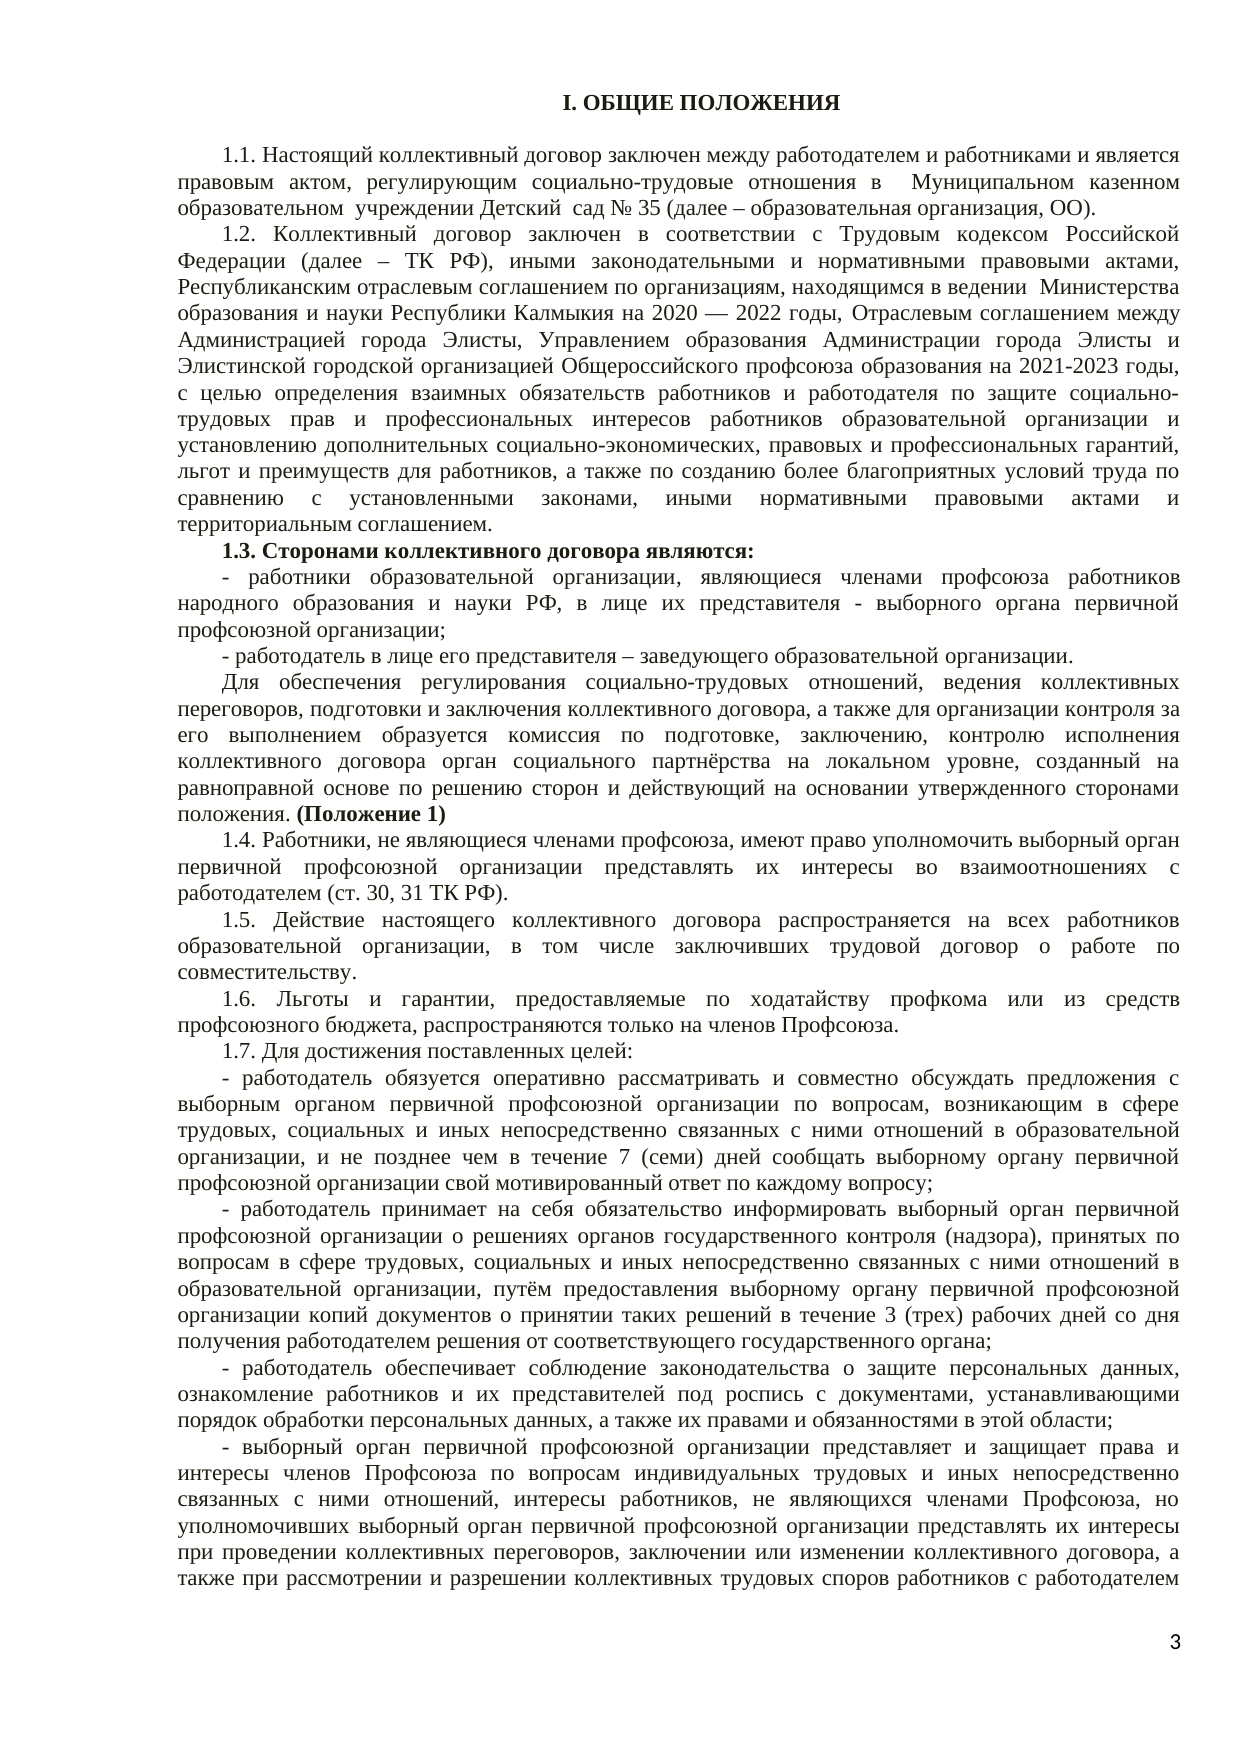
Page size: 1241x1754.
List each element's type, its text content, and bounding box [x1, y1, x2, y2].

text - работодатель принимает на себя обязательство информировать выборный орган первичной профсоюзной организации о решениях органов государственного контроля (надзора), принятых по вопросам в сфере трудовых, социальных и иных непосредственно связанных с ними отношений в образовательной организации, путём предоставления выборному органу первичной профсоюзной организации копий документов о принятии таких решений в течение 3 (трех) рабочих дней со дня получения работодателем решения от соответствующего государственного органа; [177, 1196, 1181, 1354]
text - работодатель обязуется оперативно рассматривать и совместно обсуждать предложения с выборным органом первичной профсоюзной организации по вопросам, возникающим в сфере трудовых, социальных и иных непосредственно связанных с ними отношений в образовательной организации, и не позднее чем в течение 7 (семи) дней сообщать выборному органу первичной профсоюзной организации свой мотивированный ответ по каждому вопросу; [177, 1064, 1181, 1196]
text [177, 1433, 1181, 1591]
text 1.6. Льготы и гарантии, предоставляемые по ходатайству профкома или из средств профсоюзного бюджета, распространяются только на членов Профсоюза. [177, 985, 1181, 1037]
text - работодатель в лице его представителя – заведующего образовательной организации. [177, 642, 1181, 668]
text 1.5. Действие настоящего коллективного договора распространяется на всех работников образовательной организации, в том числе заключивших трудовой договор о работе по совместительству. [177, 906, 1181, 985]
text 1.4. Работники, не являющиеся членами профсоюза, имеют право уполномочить выборный орган первичной профсоюзной организации представлять их интересы во взаимоотношениях с работодателем (ст. 30, 31 ТК РФ). [177, 827, 1181, 906]
text I. ОБЩИЕ ПОЛОЖЕНИЯ [177, 89, 1181, 115]
text 1.3. Сторонами коллективного договора являются: [177, 537, 1181, 563]
text - работники образовательной организации, являющиеся членами профсоюза работников народного образования и науки РФ, в лице их представителя - выборного органа первичной профсоюзной организации; [177, 563, 1181, 642]
text Для обеспечения регулирования социально-трудовых отношений, ведения коллективных переговоров, подготовки и заключения коллективного договора, а также для организации контроля за его выполнением образуется комиссия по подготовке, заключению, контролю исполнения коллективного договора орган социального партнёрства на локальном уровне, созданный на равноправной основе по решению сторон и действующий на основании утвержденного сторонами положения. (Положение 1) [177, 668, 1181, 827]
text 1.2. Коллективный договор заключен в соответствии с Трудовым кодексом Российской Федерации (далее – ТК РФ), иными законодательными и нормативными правовыми актами, Республиканским отраслевым соглашением по организациям, находящимся в ведении Министерства образования и науки Республики Калмыкия на 2020 — 2022 годы, Отраслевым соглашением между Администрацией города Элисты, Управлением образования Администрации города Элисты и Элистинской городской организацией Общероссийского профсоюза образования на 2021-2023 годы, с целью определения взаимных обязательств работников и работодателя по защите социально-трудовых прав и профессиональных интересов работников образовательной организации и установлению дополнительных социально-экономических, правовых и профессиональных гарантий, льгот и преимуществ для работников, а также по созданию более благоприятных условий труда по сравнению с установленными законами, иными нормативными правовыми актами и территориальным соглашением. [177, 220, 1181, 537]
text 1.7. Для достижения поставленных целей: [177, 1037, 1181, 1064]
text 1.1. Настоящий коллективный договор заключен между работодателем и работниками и является правовым актом, регулирующим социально-трудовые отношения в Муниципальном казенном образовательном учреждении Детский сад № 35 (далее – образовательная организация, ОО). [177, 141, 1181, 220]
text - работодатель обеспечивает соблюдение законодательства о защите персональных данных, ознакомление работников и их представителей под роспись с документами, устанавливающими порядок обработки персональных данных, а также их правами и обязанностями в этой области; [177, 1354, 1181, 1433]
